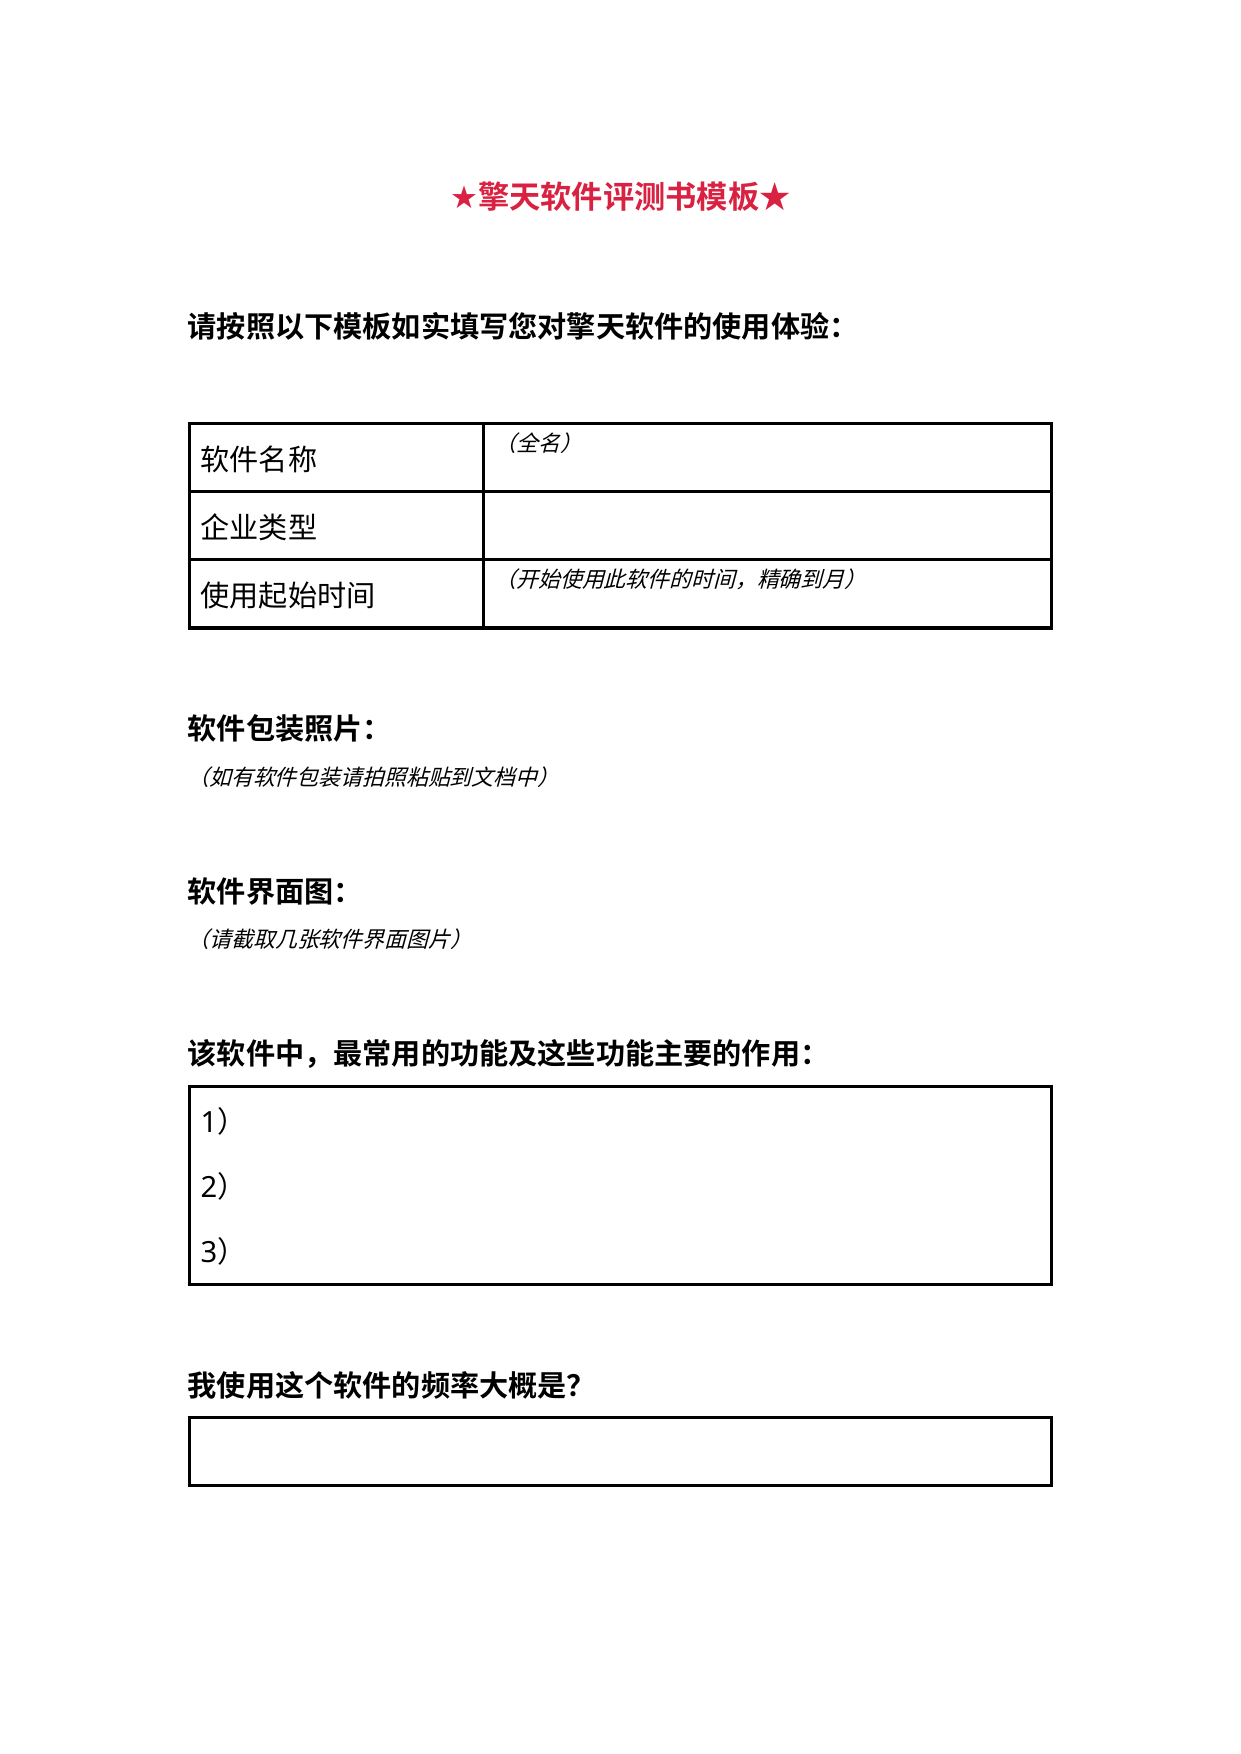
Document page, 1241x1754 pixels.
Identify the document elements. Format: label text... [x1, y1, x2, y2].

text （请截取几张软件界面图片） [187, 922, 1053, 954]
text 请按照以下模板如实填写您对擎天软件的使用体验： [187, 292, 1053, 357]
table_header （全名） [485, 425, 1050, 490]
table_cell [485, 493, 1050, 558]
text ★擎天软件评测书模板★ [187, 162, 1053, 227]
text 软件包装照片： [187, 694, 1053, 759]
table_cell 使用起始时间 [191, 561, 482, 626]
table_header [191, 1419, 1050, 1484]
text （如有软件包装请拍照粘贴到文档中） [187, 759, 1053, 792]
table_cell 企业类型 [191, 493, 482, 558]
text 该软件中，最常用的功能及这些功能主要的作用： [187, 1019, 1053, 1084]
text 软件界面图： [187, 857, 1053, 922]
table_cell （开始使用此软件的时间，精确到月） [485, 561, 1050, 626]
table_header 软件名称 [191, 425, 482, 490]
table_header 1） 2） 3） [191, 1088, 1050, 1283]
text 我使用这个软件的频率大概是？ [187, 1351, 1053, 1416]
